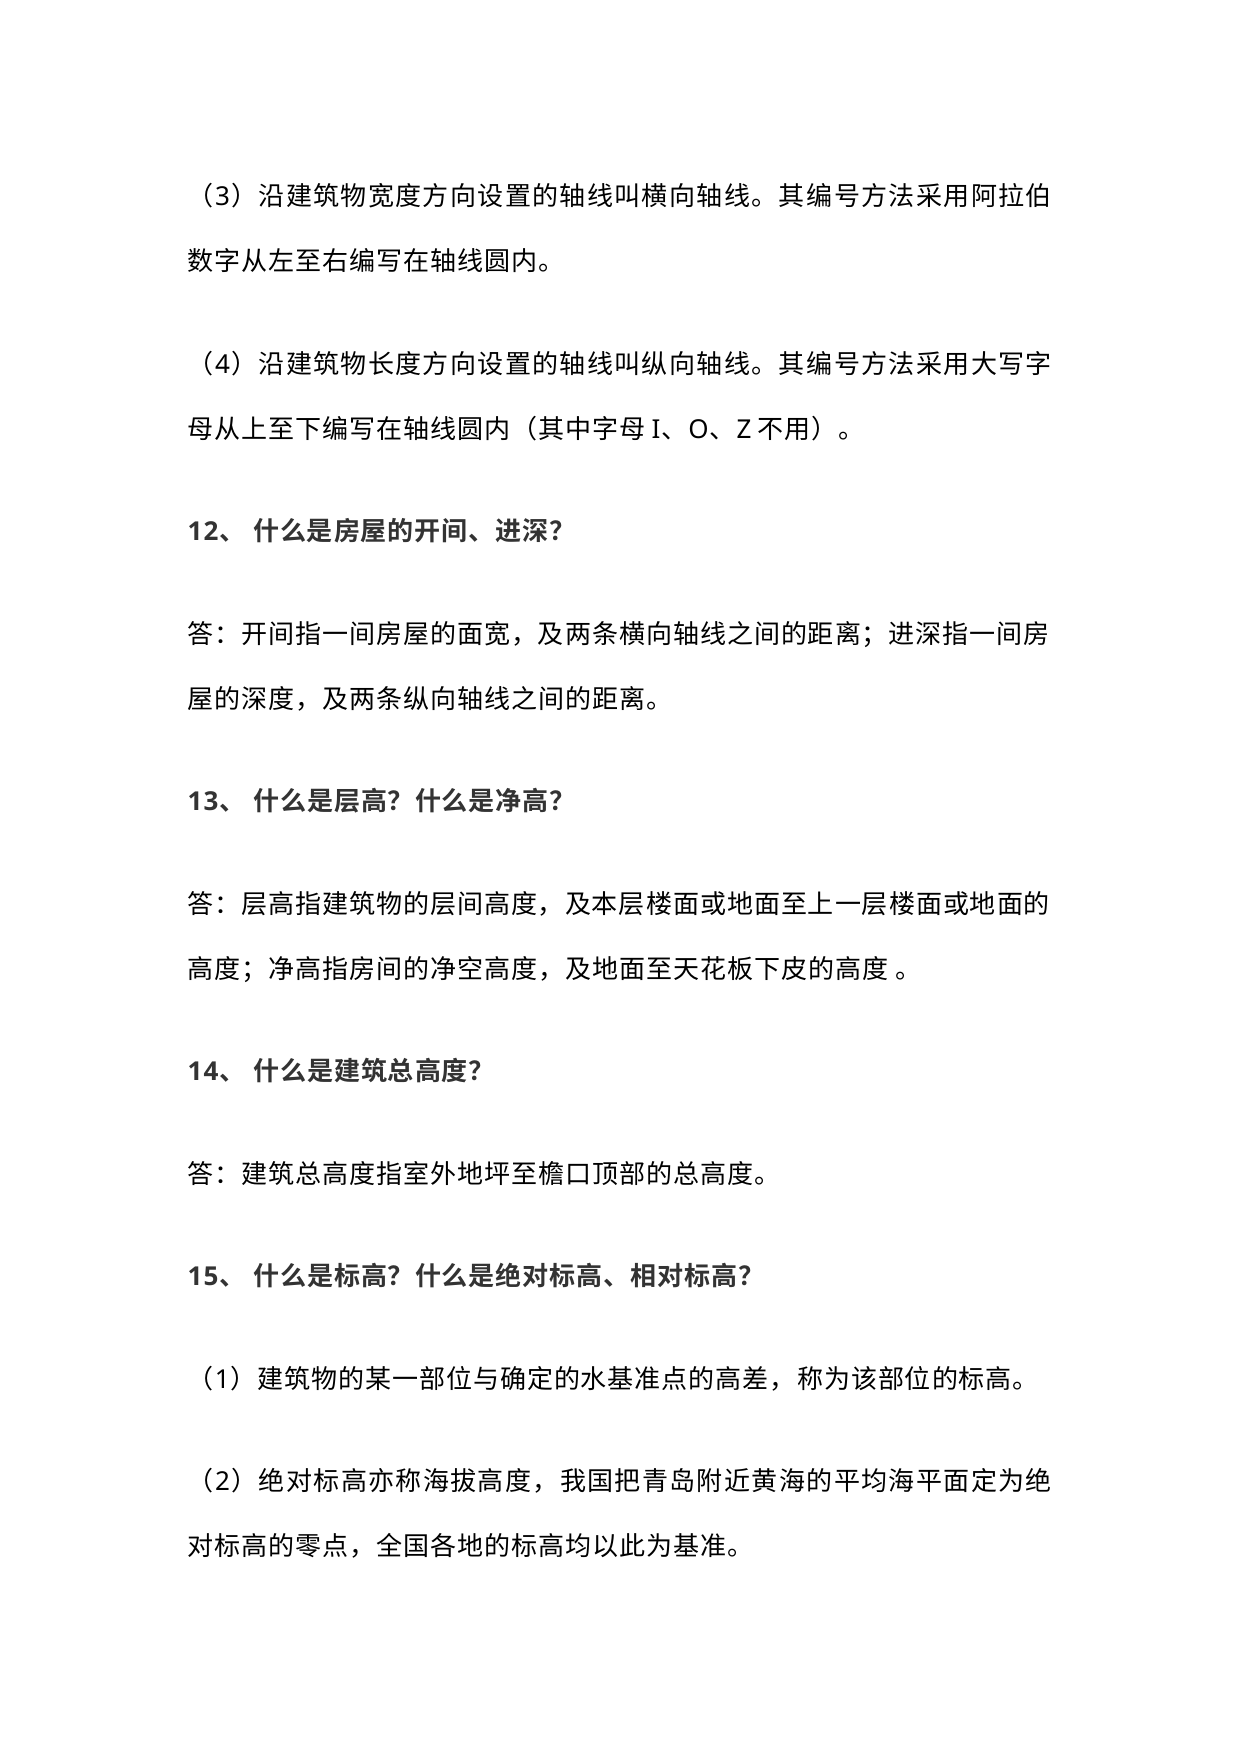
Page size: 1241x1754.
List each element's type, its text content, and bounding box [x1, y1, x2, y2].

list 什么是标高？什么是绝对标高、相对标高？ [187, 1242, 1053, 1307]
text 12、 什么是房屋的开间、进深？ [187, 497, 1053, 562]
text （2）绝对标高亦称海拔高度，我国把青岛附近黄海的平均海平面定为绝对标高的零点，全国各地的标高均以此为基准。 [187, 1447, 1053, 1577]
list 什么是建筑总高度？ [187, 1037, 1053, 1102]
list 什么是层高？什么是净高？ [187, 767, 1053, 832]
text （4）沿建筑物长度方向设置的轴线叫纵向轴线。其编号方法采用大写字母从上至下编写在轴线圆内（其中字母I、O、Z不用）。 [187, 329, 1053, 459]
text 答：开间指一间房屋的面宽，及两条横向轴线之间的距离；进深指一间房屋的深度，及两条纵向轴线之间的距离。 [187, 599, 1053, 729]
list 答：层高指建筑物的层间高度，及本层楼面或地面至上一层楼面或地面的高度；净高指房间的净空高度，及地面至天花板下皮的高度 。 [187, 869, 1053, 999]
text （3）沿建筑物宽度方向设置的轴线叫横向轴线。其编号方法采用阿拉伯数字从左至右编写在轴线圆内。 [187, 162, 1053, 292]
list （1）建筑物的某一部位与确定的水基准点的高差，称为该部位的标高。 [187, 1344, 1053, 1409]
list 答：建筑总高度指室外地坪至檐口顶部的总高度。 [187, 1139, 1053, 1204]
